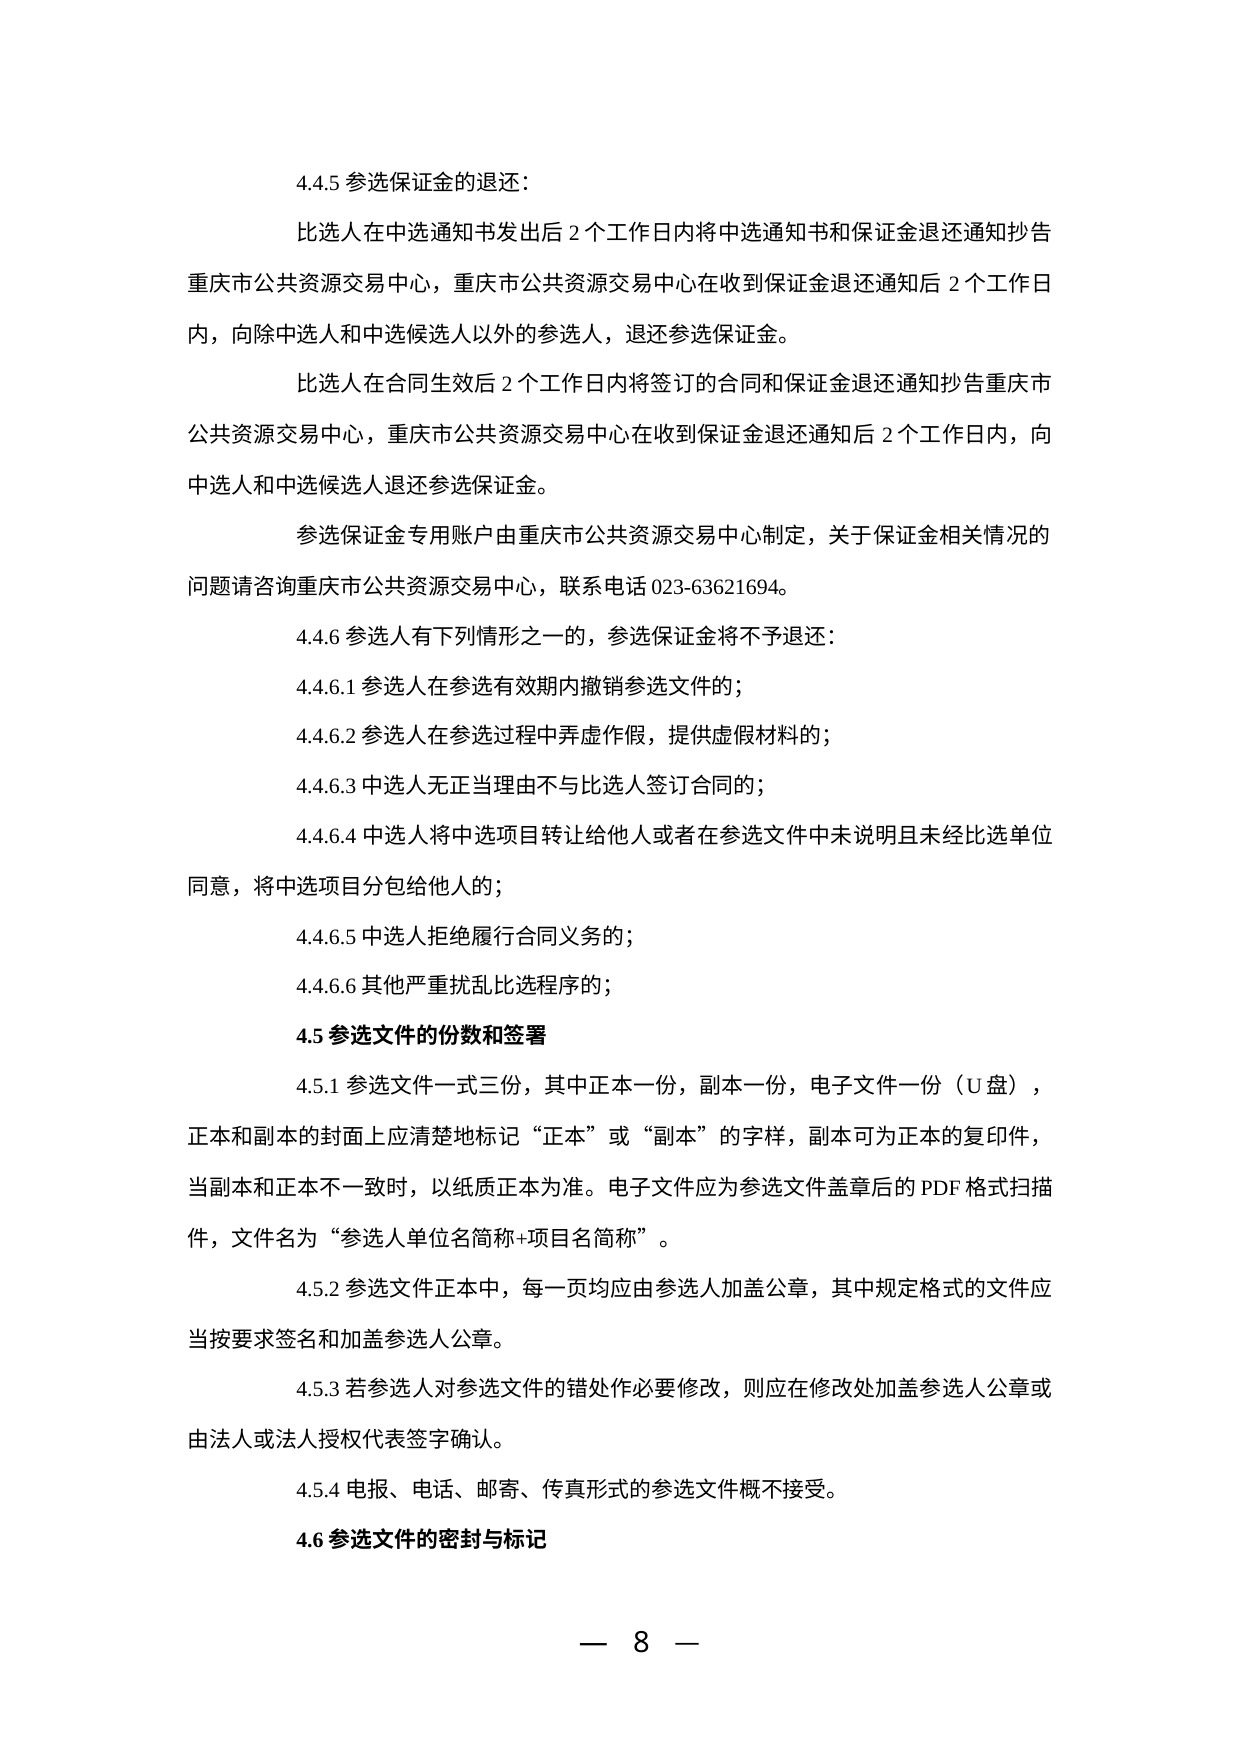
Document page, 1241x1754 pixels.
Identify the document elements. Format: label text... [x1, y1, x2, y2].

text 4.4.6.3 中选人无正当理由不与比选人签订合同的； [187, 767, 1053, 801]
text 参选保证金专用账户由重庆市公共资源交易中心制定，关于保证金相关情况的问题请咨询重庆市公共资源交易中心，联系电话023-63621694。 [187, 517, 1053, 602]
text 4.4.6.1 参选人在参选有效期内撤销参选文件的； [187, 667, 1053, 701]
text 4.4.6 参选人有下列情形之一的，参选保证金将不予退还： [187, 618, 1053, 652]
text 4.4.6.6 其他严重扰乱比选程序的； [187, 967, 1053, 1001]
text 4.5.3 若参选人对参选文件的错处作必要修改，则应在修改处加盖参选人公章或由法人或法人授权代表签字确认。 [187, 1370, 1053, 1455]
text 4.4.6.2 参选人在参选过程中弄虚作假，提供虚假材料的； [187, 717, 1053, 751]
text 4.5.1 参选文件一式三份，其中正本一份，副本一份，电子文件一份（U盘），正本和副本的封面上应清楚地标记“正本”或“副本”的字样，副本可为正本的复印件，当副本和正本不一致时，以纸质正本为准。电子文件应为参选文件盖章后的PDF格式扫描件，文件名为“参选人单位名简称+项目名简称”。 [187, 1067, 1053, 1254]
text 4.4.5 参选保证金的退还： [187, 164, 1053, 198]
subtitle 4.5 参选文件的份数和签署 [187, 1017, 1053, 1051]
text 4.4.6.5 中选人拒绝履行合同义务的； [187, 918, 1053, 952]
text 4.4.6.4 中选人将中选项目转让给他人或者在参选文件中未说明且未经比选单位同意，将中选项目分包给他人的； [187, 817, 1053, 902]
text 比选人在中选通知书发出后2个工作日内将中选通知书和保证金退还通知抄告重庆市公共资源交易中心，重庆市公共资源交易中心在收到保证金退还通知后2个工作日内，向除中选人和中选候选人以外的参选人，退还参选保证金。 [187, 214, 1053, 349]
subtitle 4.6 参选文件的密封与标记 [187, 1521, 1053, 1555]
text 4.5.4 电报、电话、邮寄、传真形式的参选文件概不接受。 [187, 1471, 1053, 1505]
text 4.5.2 参选文件正本中，每一页均应由参选人加盖公章，其中规定格式的文件应当按要求签名和加盖参选人公章。 [187, 1269, 1053, 1354]
text 比选人在合同生效后2个工作日内将签订的合同和保证金退还通知抄告重庆市公共资源交易中心，重庆市公共资源交易中心在收到保证金退还通知后2个工作日内，向中选人和中选候选人退还参选保证金。 [187, 365, 1053, 501]
